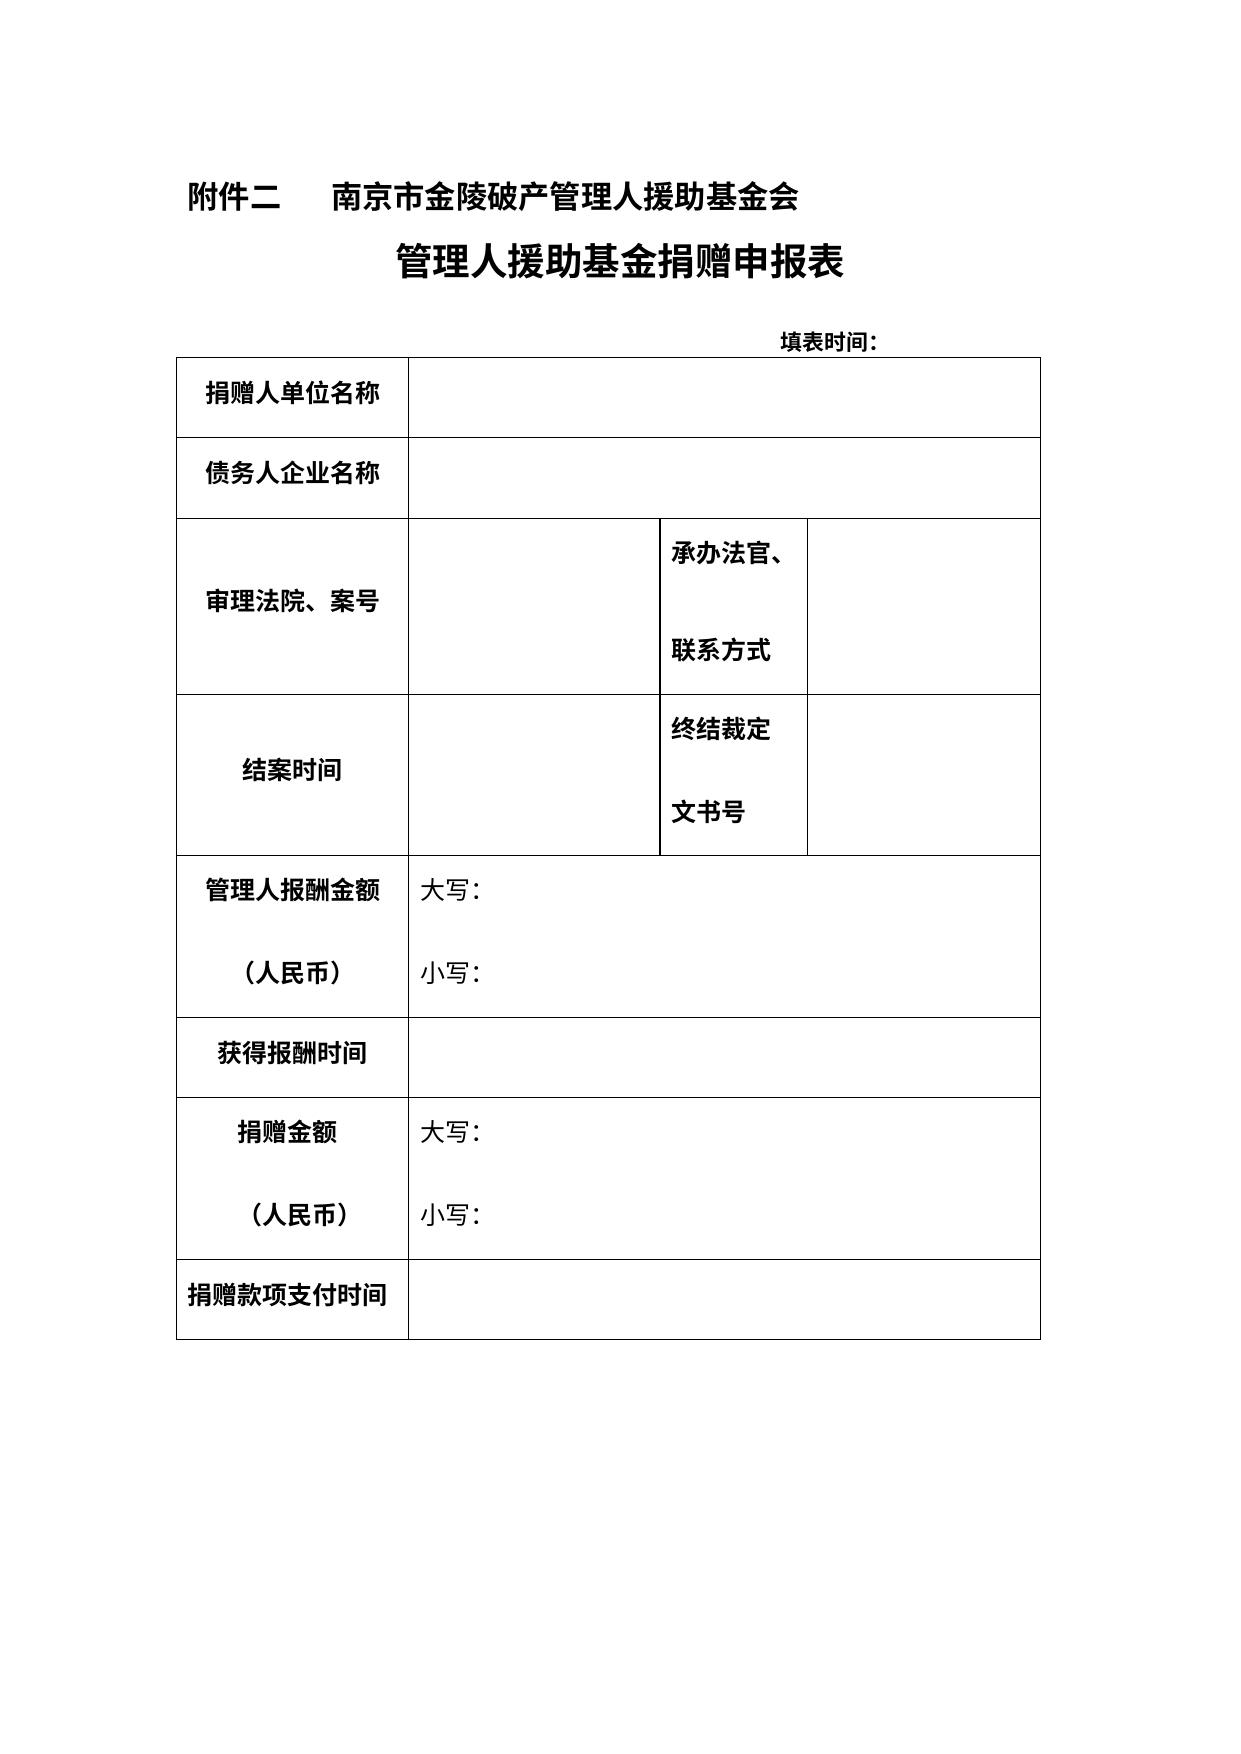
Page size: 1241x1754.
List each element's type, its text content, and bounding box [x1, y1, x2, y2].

table_cell 结案时间 [177, 695, 408, 855]
table_cell 承办法官、联系方式 [661, 519, 807, 694]
text 附件二 南京市金陵破产管理人援助基金会 [187, 162, 1053, 227]
table_cell [409, 1018, 1040, 1097]
table_header 捐赠人单位名称 [177, 358, 408, 437]
text 管理人援助基金捐赠申报表 [187, 227, 1053, 292]
table_cell 债务人企业名称 [177, 438, 408, 518]
table_cell 审理法院、案号 [177, 519, 408, 694]
table_cell [808, 519, 1040, 694]
table_cell [409, 438, 1040, 518]
text 填表时间： [187, 324, 1053, 357]
table_cell [409, 695, 659, 855]
table_cell [409, 1260, 1040, 1339]
table_cell [808, 695, 1040, 855]
table_cell [409, 519, 659, 694]
table_cell 捐赠金额 （人民币） [177, 1098, 408, 1259]
table_cell 捐赠款项支付时间 [177, 1260, 408, 1339]
table_cell 大写： 小写： [409, 856, 1040, 1017]
table_cell 大写： 小写： [409, 1098, 1040, 1259]
table_cell 获得报酬时间 [177, 1018, 408, 1097]
table_header [409, 358, 1040, 437]
table_cell 管理人报酬金额 （人民币） [177, 856, 408, 1017]
table_cell 终结裁定 文书号 [661, 695, 807, 855]
